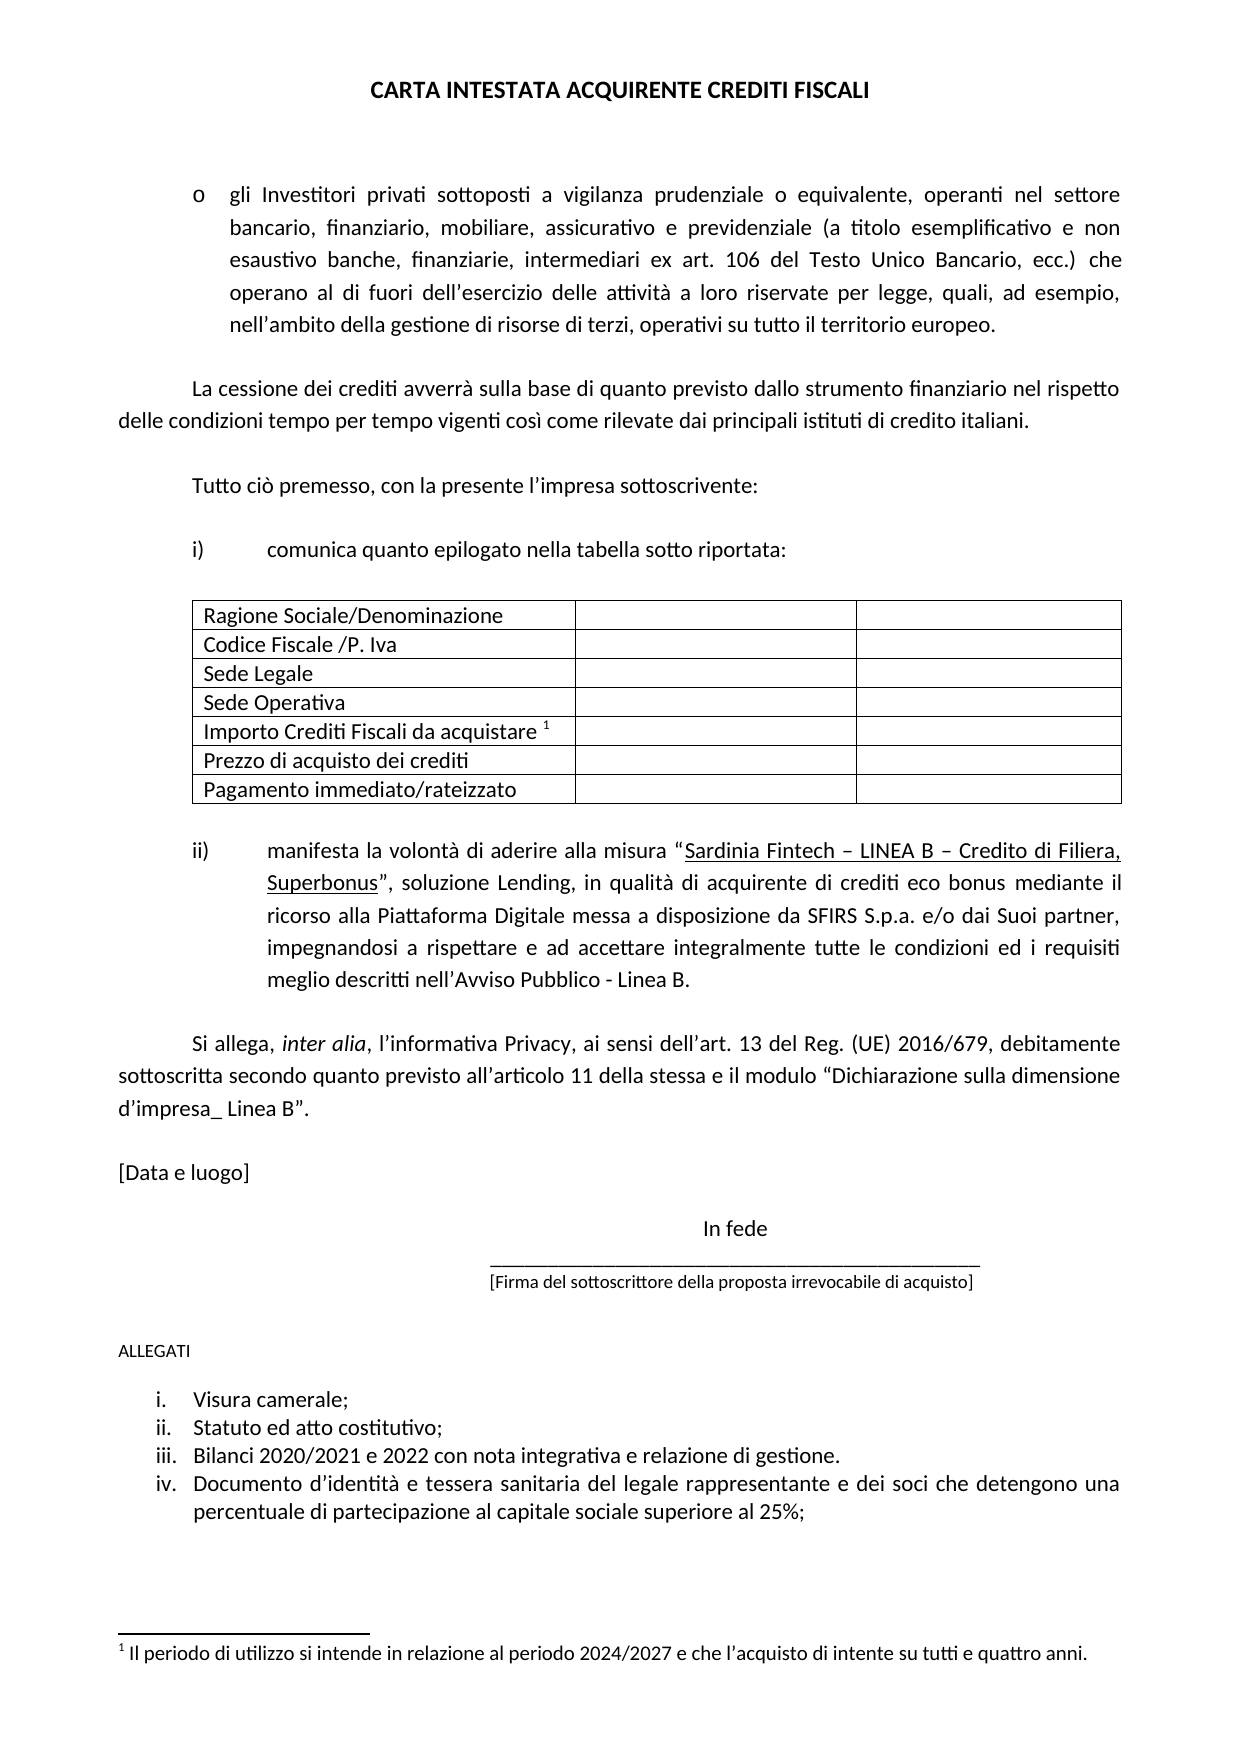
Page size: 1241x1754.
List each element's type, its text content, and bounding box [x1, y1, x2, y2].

text Si allega, inter alia, l’informativa Privacy, ai sensi dell’art. 13 del Reg. (UE) 2016/679, debitamente sottoscritta secondo quanto previsto all’articolo 11 della stessa e il modulo “Dichiarazione sulla dimensione d’impresa_ Linea B”. [118, 1029, 1122, 1122]
table_cell Sede Operativa [193, 688, 575, 716]
table_cell [857, 688, 1121, 716]
text [Data e luogo] [118, 1158, 1122, 1186]
text ALLEGATI [118, 1339, 1122, 1362]
table_cell [857, 717, 1121, 745]
text In fede [118, 1214, 1122, 1242]
list Documento d’identità e tessera sanitaria del legale rappresentante e dei soci che detengono una percentuale di partecipazione al capitale sociale superiore al 25%; [156, 1469, 1122, 1525]
text [Firma del sottoscrittore della proposta irrevocabile di acquisto] [118, 1270, 1122, 1293]
list gli Investitori privati sottoposti a vigilanza prudenziale o equivalente, operanti nel settore bancario, finanziario, mobiliare, assicurativo e previdenziale (a titolo esemplificativo e non esaustivo banche, finanziarie, intermediari ex art. 106 del Testo Unico Bancario, ecc.) che operano al di fuori dell’esercizio delle attività a loro riservate per legge, quali, ad esempio, nell’ambito della gestione di risorse di terzi, operativi su tutto il territorio europeo. [192, 180, 1122, 338]
table_cell [857, 746, 1121, 774]
table_cell [857, 630, 1121, 658]
table_cell [576, 688, 856, 716]
list comunica quanto epilogato nella tabella sotto riportata: [192, 535, 1122, 563]
table_cell Pagamento immediato/rateizzato [193, 775, 575, 803]
table_cell [576, 630, 856, 658]
list Statuto ed atto costitutivo; [156, 1413, 1122, 1441]
list Visura camerale; [156, 1385, 1122, 1413]
table_cell Sede Legale [193, 659, 575, 687]
table_cell Importo Crediti Fiscali da acquistare [193, 717, 575, 745]
text La cessione dei crediti avverrà sulla base di quanto previsto dallo strumento finanziario nel rispetto delle condizioni tempo per tempo vigenti così come rilevate dai principali istituti di credito italiani. [118, 374, 1122, 434]
table_cell Prezzo di acquisto dei crediti [193, 746, 575, 774]
table_cell [576, 659, 856, 687]
table_header Ragione Sociale/Denominazione [193, 601, 575, 629]
text ___________________________________________ [118, 1242, 1122, 1270]
table_cell [857, 659, 1121, 687]
list manifesta la volontà di aderire alla misura “Sardinia Fintech – LINEA B – Credito di Filiera, Superbonus”, soluzione Lending, in qualità di acquirente di crediti eco bonus mediante il ricorso alla Piattaforma Digitale messa a disposizione da SFIRS S.p.a. e/o dai Suoi partner, impegnandosi a rispettare e ad accettare integralmente tutte le condizioni ed i requisiti meglio descritti nell’Avviso Pubblico - Linea B. [192, 836, 1122, 993]
table_header [857, 601, 1121, 629]
text Tutto ciò premesso, con la presente l’impresa sottoscrivente: [118, 471, 1122, 499]
table_cell [576, 775, 856, 803]
table_cell [576, 717, 856, 745]
table_cell Codice Fiscale /P. Iva [193, 630, 575, 658]
list Bilanci 2020/2021 e 2022 con nota integrativa e relazione di gestione. [156, 1441, 1122, 1469]
table_header [576, 601, 856, 629]
table_cell [576, 746, 856, 774]
table_cell [857, 775, 1121, 803]
